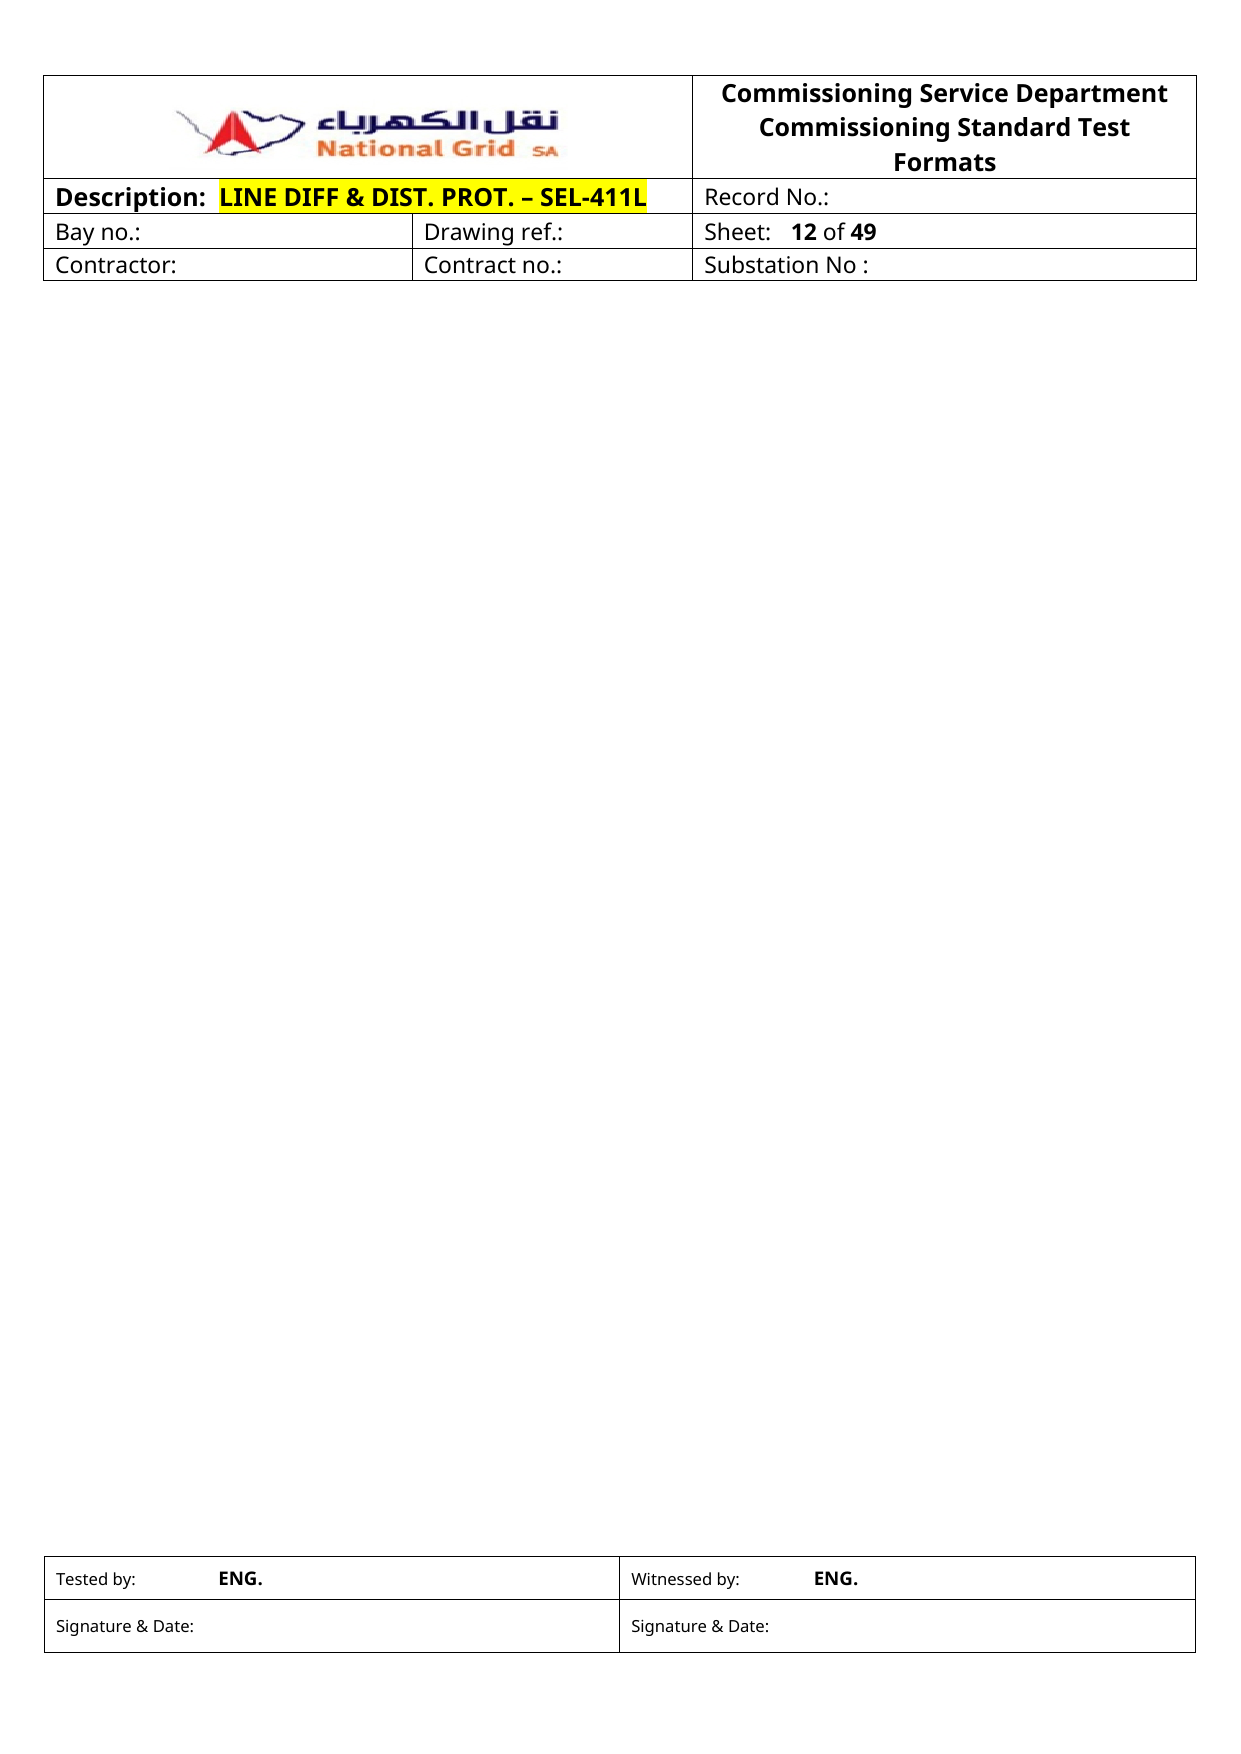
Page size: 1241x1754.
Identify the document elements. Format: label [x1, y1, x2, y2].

picture [168, 95, 568, 170]
